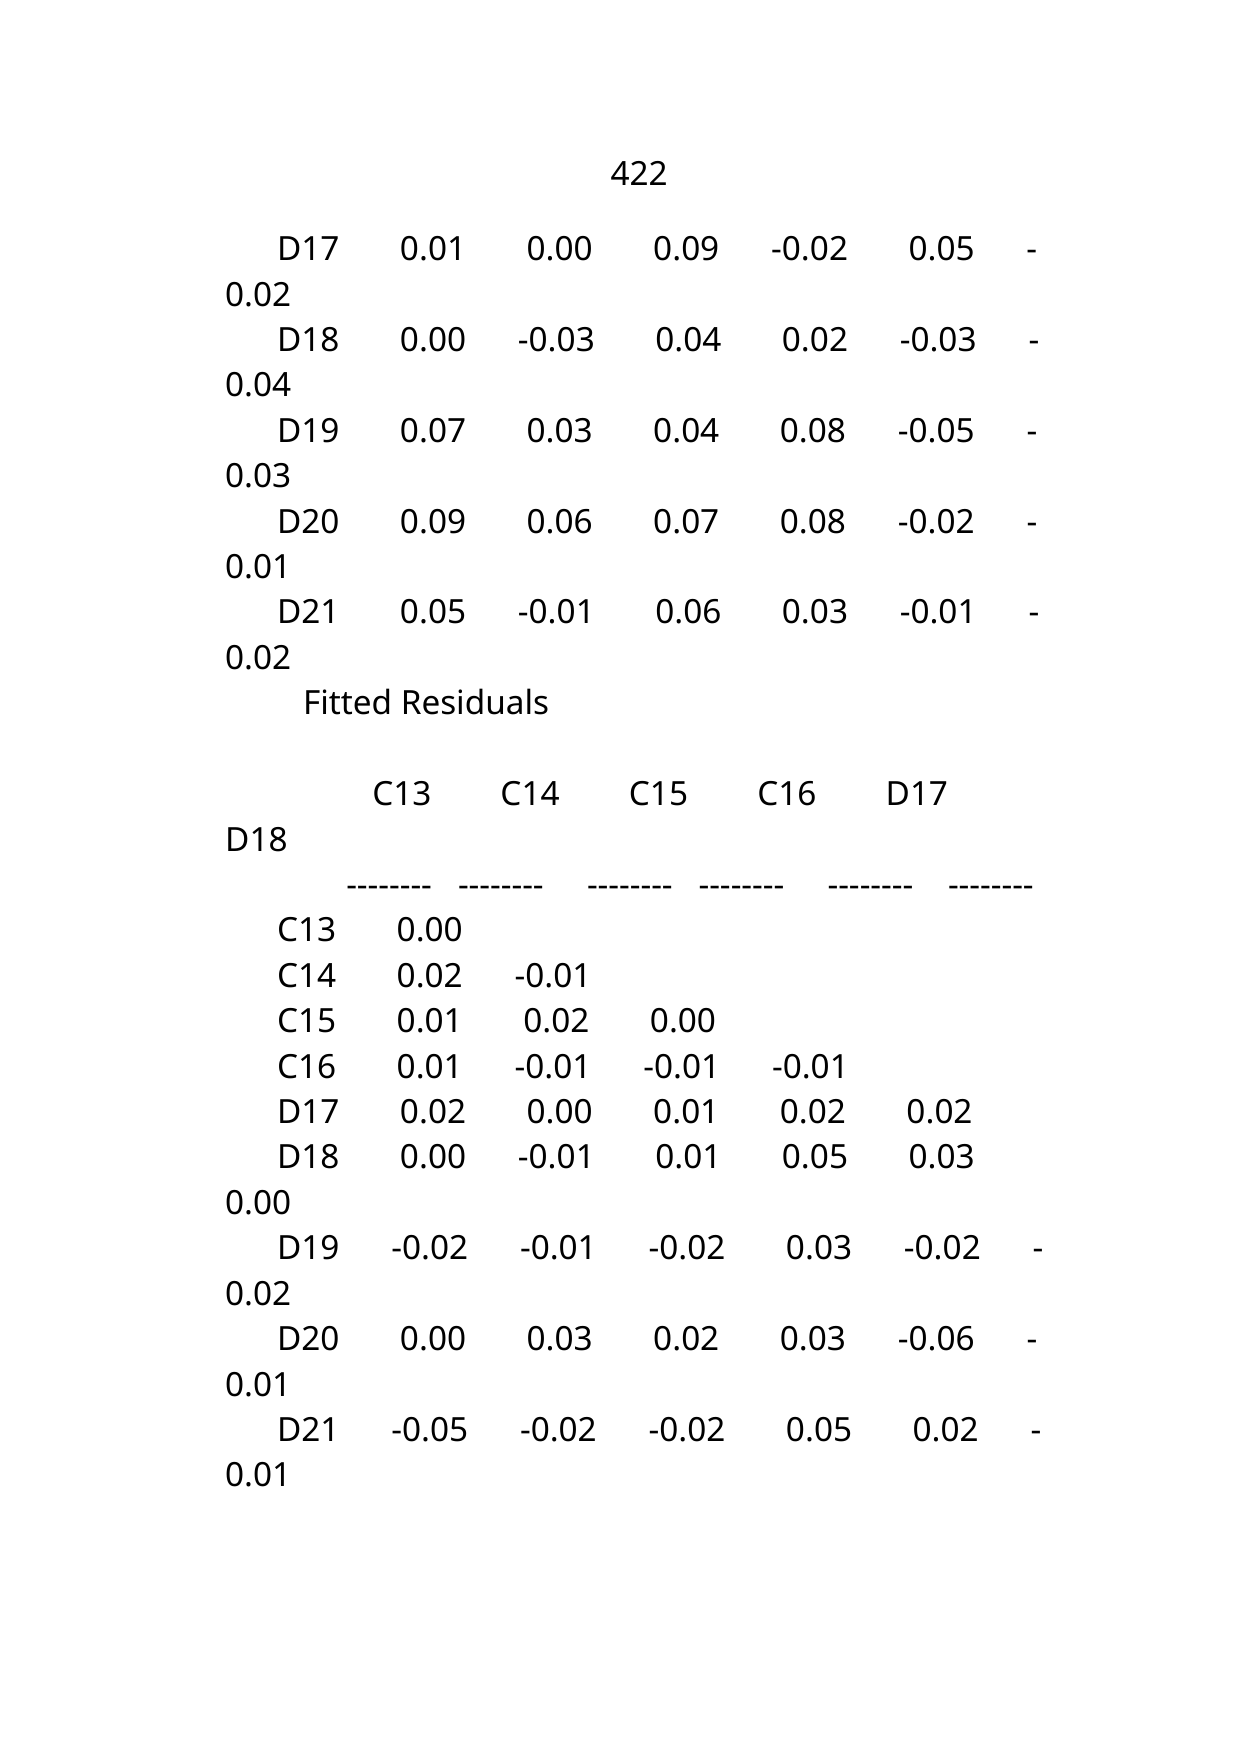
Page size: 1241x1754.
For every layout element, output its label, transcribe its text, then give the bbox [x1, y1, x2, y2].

text D20 0.00 0.03 0.02 0.03 -0.06 -0.01 [225, 1315, 1053, 1406]
text D17 0.02 0.00 0.01 0.02 0.02 [225, 1088, 1053, 1133]
text C14 0.02 -0.01 [225, 952, 1053, 997]
text D19 -0.02 -0.01 -0.02 0.03 -0.02 -0.02 [225, 1224, 1053, 1315]
text D19 0.07 0.03 0.04 0.08 -0.05 -0.03 [225, 407, 1053, 497]
text -------- -------- -------- -------- -------- -------- [225, 861, 1053, 906]
text D20 0.09 0.06 0.07 0.08 -0.02 -0.01 [225, 497, 1053, 588]
text C13 C14 C15 C16 D17 D18 [225, 770, 1053, 861]
text Fitted Residuals [225, 679, 1053, 724]
text C16 0.01 -0.01 -0.01 -0.01 [225, 1042, 1053, 1088]
text C15 0.01 0.02 0.00 [225, 997, 1053, 1042]
text D21 0.05 -0.01 0.06 0.03 -0.01 -0.02 [225, 588, 1053, 679]
text D18 0.00 -0.01 0.01 0.05 0.03 0.00 [225, 1133, 1053, 1224]
text C13 0.00 [225, 906, 1053, 952]
text D21 -0.05 -0.02 -0.02 0.05 0.02 -0.01 [225, 1406, 1053, 1497]
text D17 0.01 0.00 0.09 -0.02 0.05 -0.02 [225, 225, 1053, 316]
text D18 0.00 -0.03 0.04 0.02 -0.03 -0.04 [225, 316, 1053, 407]
